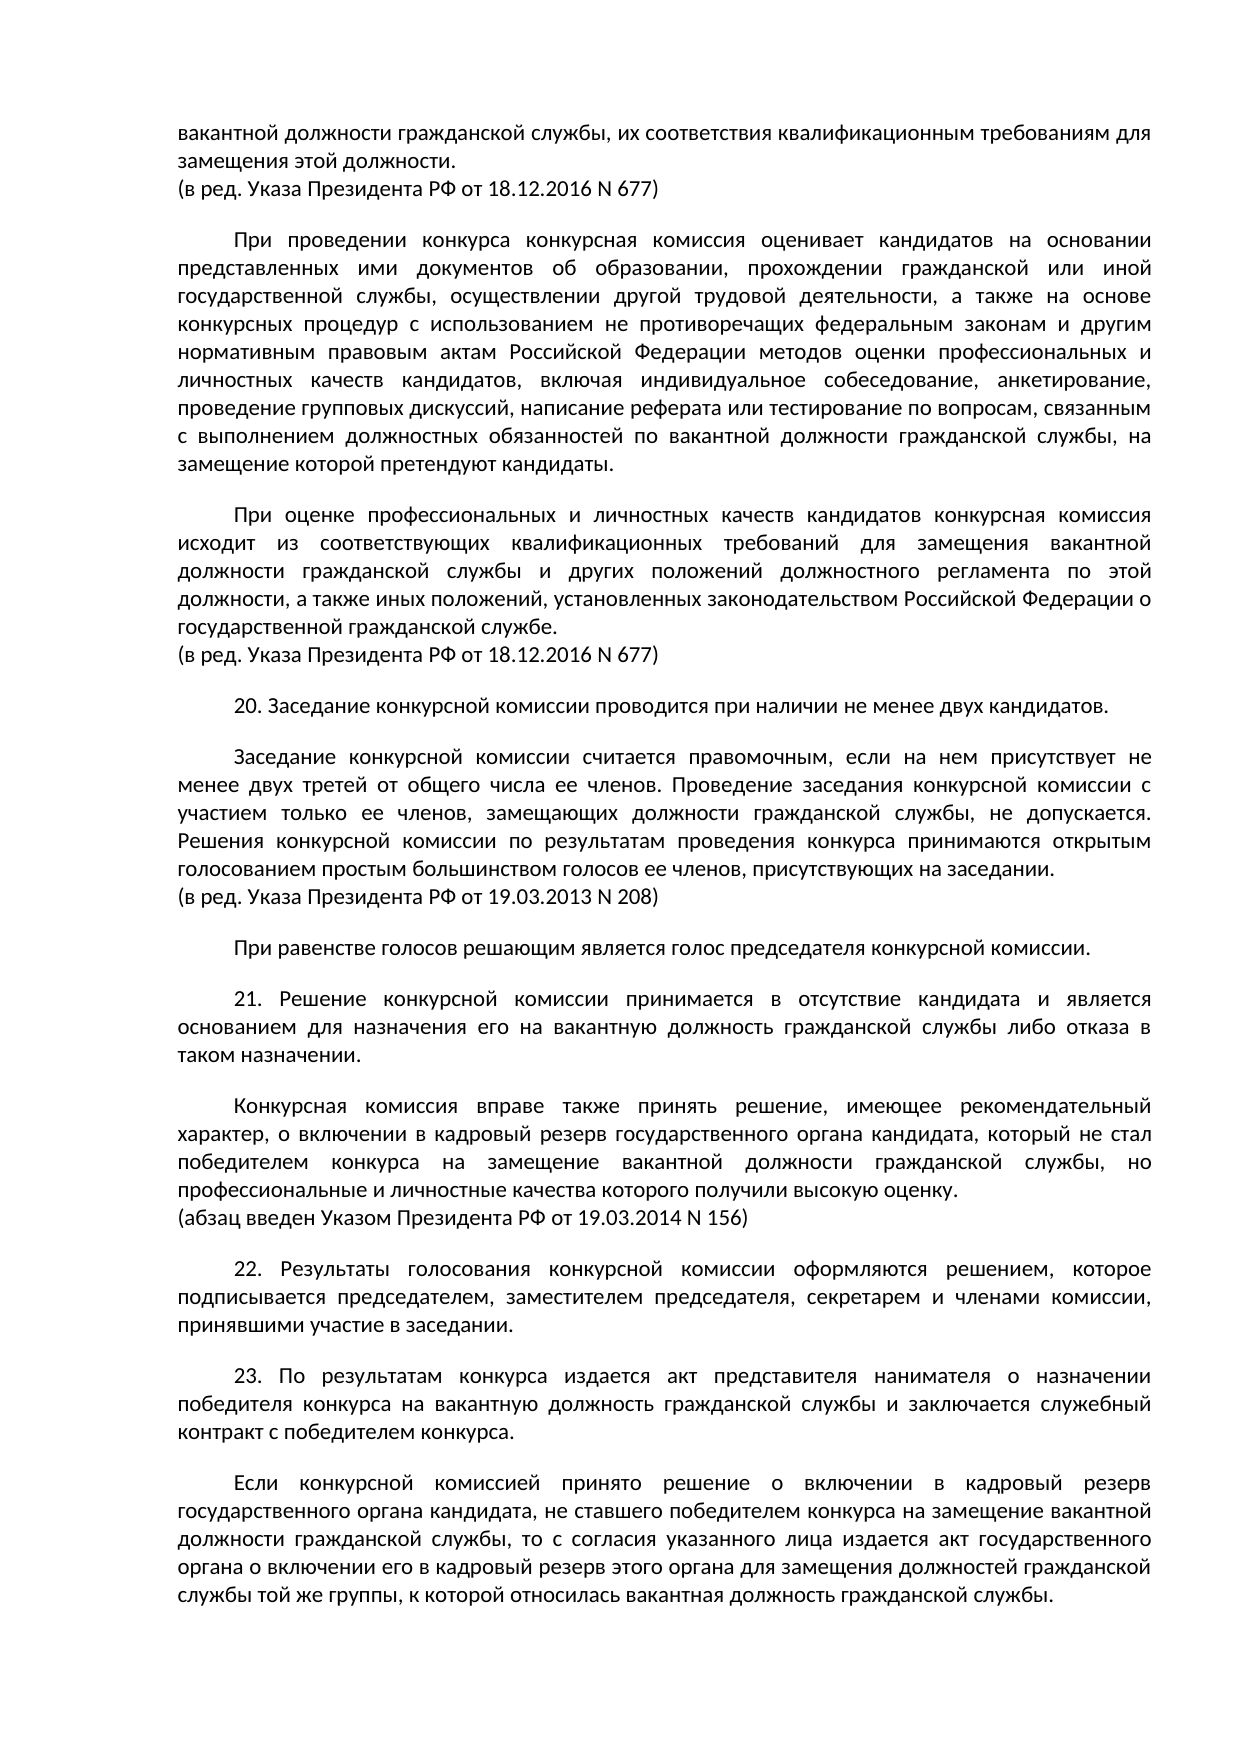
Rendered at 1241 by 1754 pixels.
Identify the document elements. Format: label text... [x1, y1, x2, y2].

text При проведении конкурса конкурсная комиссия оценивает кандидатов на основании представленных ими документов об образовании, прохождении гражданской или иной государственной службы, осуществлении другой трудовой деятельности, а также на основе конкурсных процедур с использованием не противоречащих федеральным законам и другим нормативным правовым актам Российской Федерации методов оценки профессиональных и личностных качеств кандидатов, включая индивидуальное собеседование, анкетирование, проведение групповых дискуссий, написание реферата или тестирование по вопросам, связанным с выполнением должностных обязанностей по вакантной должности гражданской службы, на замещение которой претендуют кандидаты. [177, 225, 1152, 477]
text 22. Результаты голосования конкурсной комиссии оформляются решением, которое подписывается председателем, заместителем председателя, секретарем и членами комиссии, принявшими участие в заседании. [177, 1254, 1152, 1338]
text Конкурсная комиссия вправе также принять решение, имеющее рекомендательный характер, о включении в кадровый резерв государственного органа кандидата, который не стал победителем конкурса на замещение вакантной должности гражданской службы, но профессиональные и личностные качества которого получили высокую оценку. [177, 1091, 1152, 1203]
text 23. По результатам конкурса издается акт представителя нанимателя о назначении победителя конкурса на вакантную должность гражданской службы и заключается служебный контракт с победителем конкурса. [177, 1361, 1152, 1445]
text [177, 118, 1152, 174]
text Заседание конкурсной комиссии считается правомочным, если на нем присутствует не менее двух третей от общего числа ее членов. Проведение заседания конкурсной комиссии с участием только ее членов, замещающих должности гражданской службы, не допускается. Решения конкурсной комиссии по результатам проведения конкурса принимаются открытым голосованием простым большинством голосов ее членов, присутствующих на заседании. [177, 742, 1152, 882]
text 21. Решение конкурсной комиссии принимается в отсутствие кандидата и является основанием для назначения его на вакантную должность гражданской службы либо отказа в таком назначении. [177, 984, 1152, 1068]
text (в ред. Указа Президента РФ от 18.12.2016 N 677) [177, 640, 1152, 668]
text (в ред. Указа Президента РФ от 19.03.2013 N 208) [177, 882, 1152, 910]
text При оценке профессиональных и личностных качеств кандидатов конкурсная комиссия исходит из соответствующих квалификационных требований для замещения вакантной должности гражданской службы и других положений должностного регламента по этой должности, а также иных положений, установленных законодательством Российской Федерации о государственной гражданской службе. [177, 500, 1152, 640]
text (абзац введен Указом Президента РФ от 19.03.2014 N 156) [177, 1203, 1152, 1231]
text 20. Заседание конкурсной комиссии проводится при наличии не менее двух кандидатов. [177, 691, 1152, 719]
text При равенстве голосов решающим является голос председателя конкурсной комиссии. [177, 933, 1152, 961]
text (в ред. Указа Президента РФ от 18.12.2016 N 677) [177, 174, 1152, 202]
text Если конкурсной комиссией принято решение о включении в кадровый резерв государственного органа кандидата, не ставшего победителем конкурса на замещение вакантной должности гражданской службы, то с согласия указанного лица издается акт государственного органа о включении его в кадровый резерв этого органа для замещения должностей гражданской службы той же группы, к которой относилась вакантная должность гражданской службы. [177, 1468, 1152, 1608]
